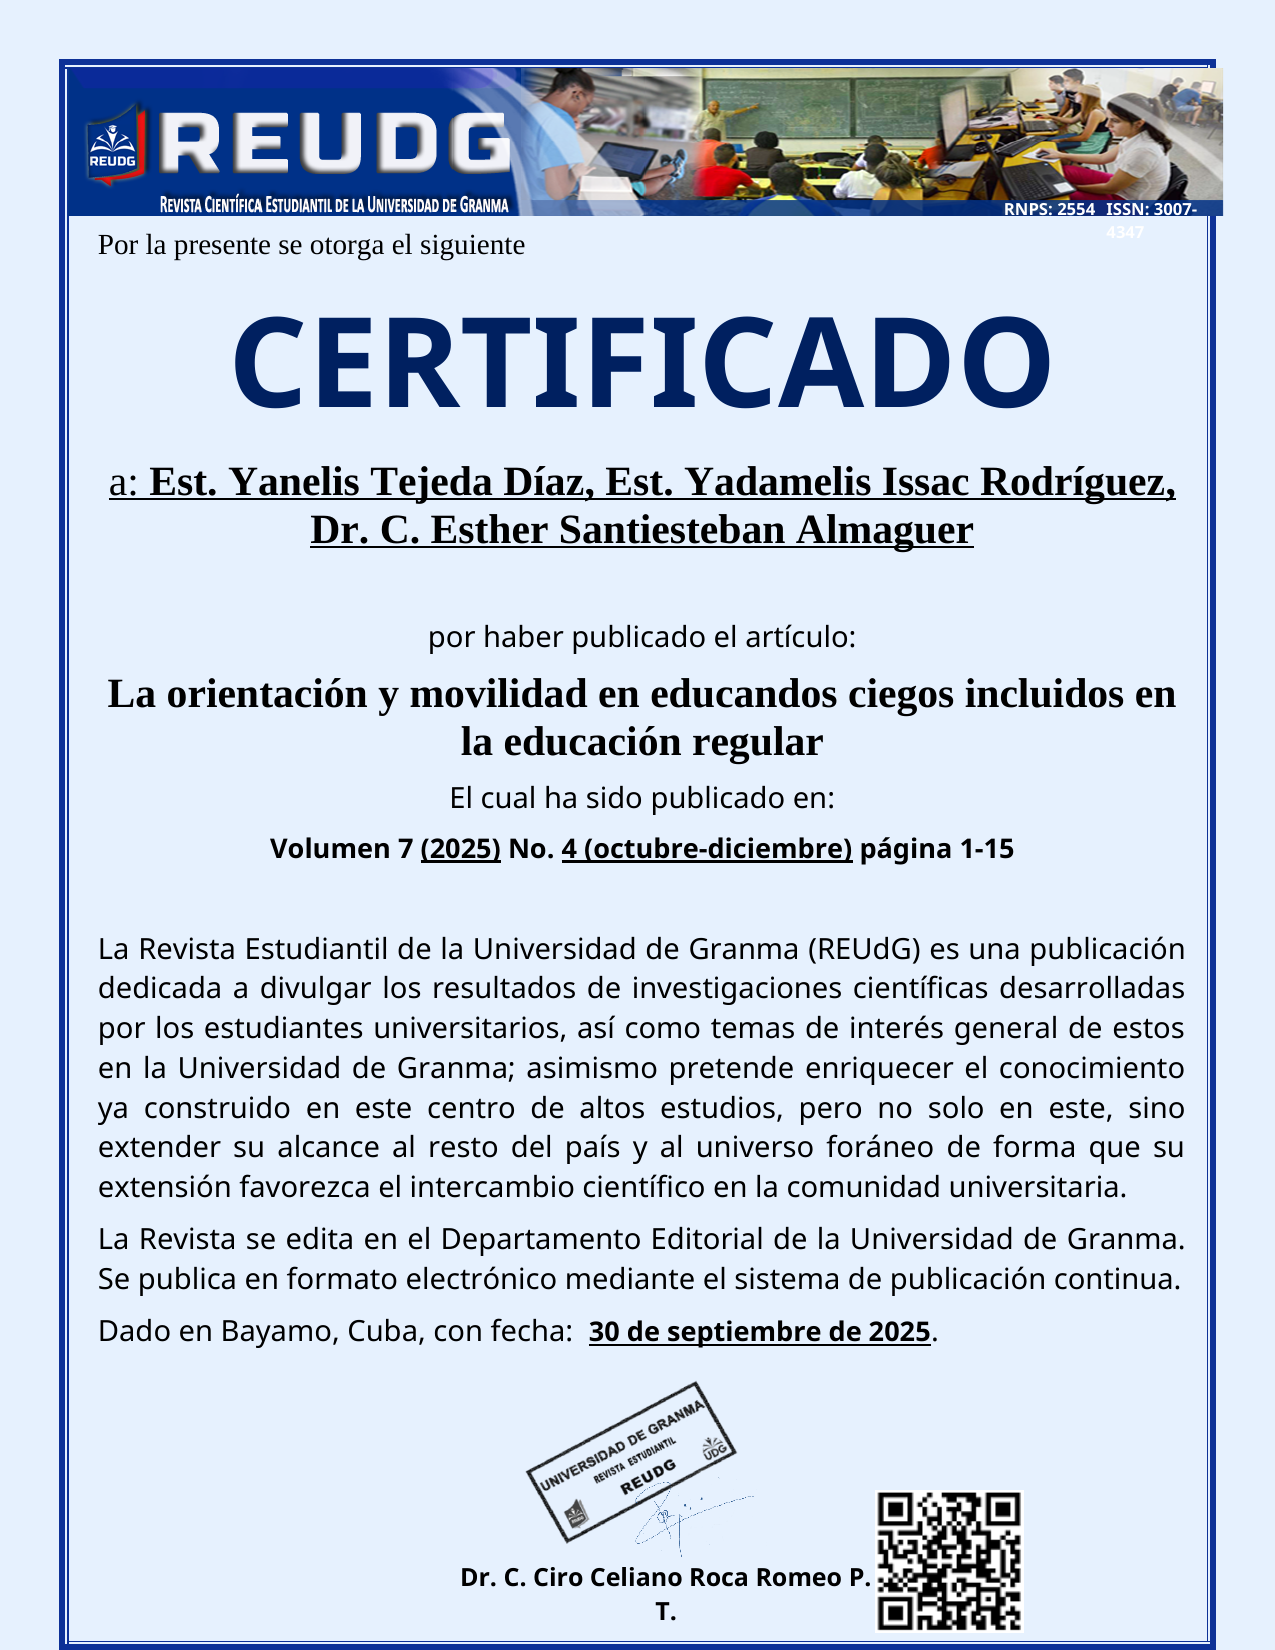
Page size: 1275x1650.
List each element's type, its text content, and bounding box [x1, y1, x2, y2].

text por haber publicado el artículo: [98, 617, 1187, 656]
text Por la presente se otorga el siguiente [98, 227, 1187, 261]
picture [501, 1380, 777, 1553]
text Dado en Bayamo, Cuba, con fecha: 30 de septiembre de 2025. [98, 1310, 1187, 1350]
text a: Est. Yanelis Tejeda Díaz, Est. Yadamelis Issac Rodríguez, Dr. C. Esther Santiesteban Almaguer [98, 456, 1187, 552]
text CERTIFICADO [98, 273, 1187, 444]
text Volumen 7 (2025) No. 4 (octubre-diciembre) página 1-15 [98, 829, 1187, 866]
picture [68, 68, 1224, 216]
picture [875, 1490, 1024, 1633]
text La Revista se edita en el Departamento Editorial de la Universidad de Granma. Se publica en formato electrónico mediante el sistema de publicación continua. [98, 1218, 1187, 1298]
text La Revista Estudiantil de la Universidad de Granma (REUdG) es una publicación dedicada a divulgar los resultados de investigaciones científicas desarrolladas por los estudiantes universitarios, así como temas de interés general de estos en la Universidad de Granma; asimismo pretende enriquecer el conocimiento ya construido en este centro de altos estudios, pero no solo en este, sino extender su alcance al resto del país y al universo foráneo de forma que su extensión favorezca el intercambio científico en la comunidad universitaria. [98, 928, 1187, 1206]
text La orientación y movilidad en educandos ciegos incluidos en la educación regular [98, 669, 1187, 765]
text El cual ha sido publicado en: [98, 777, 1187, 817]
